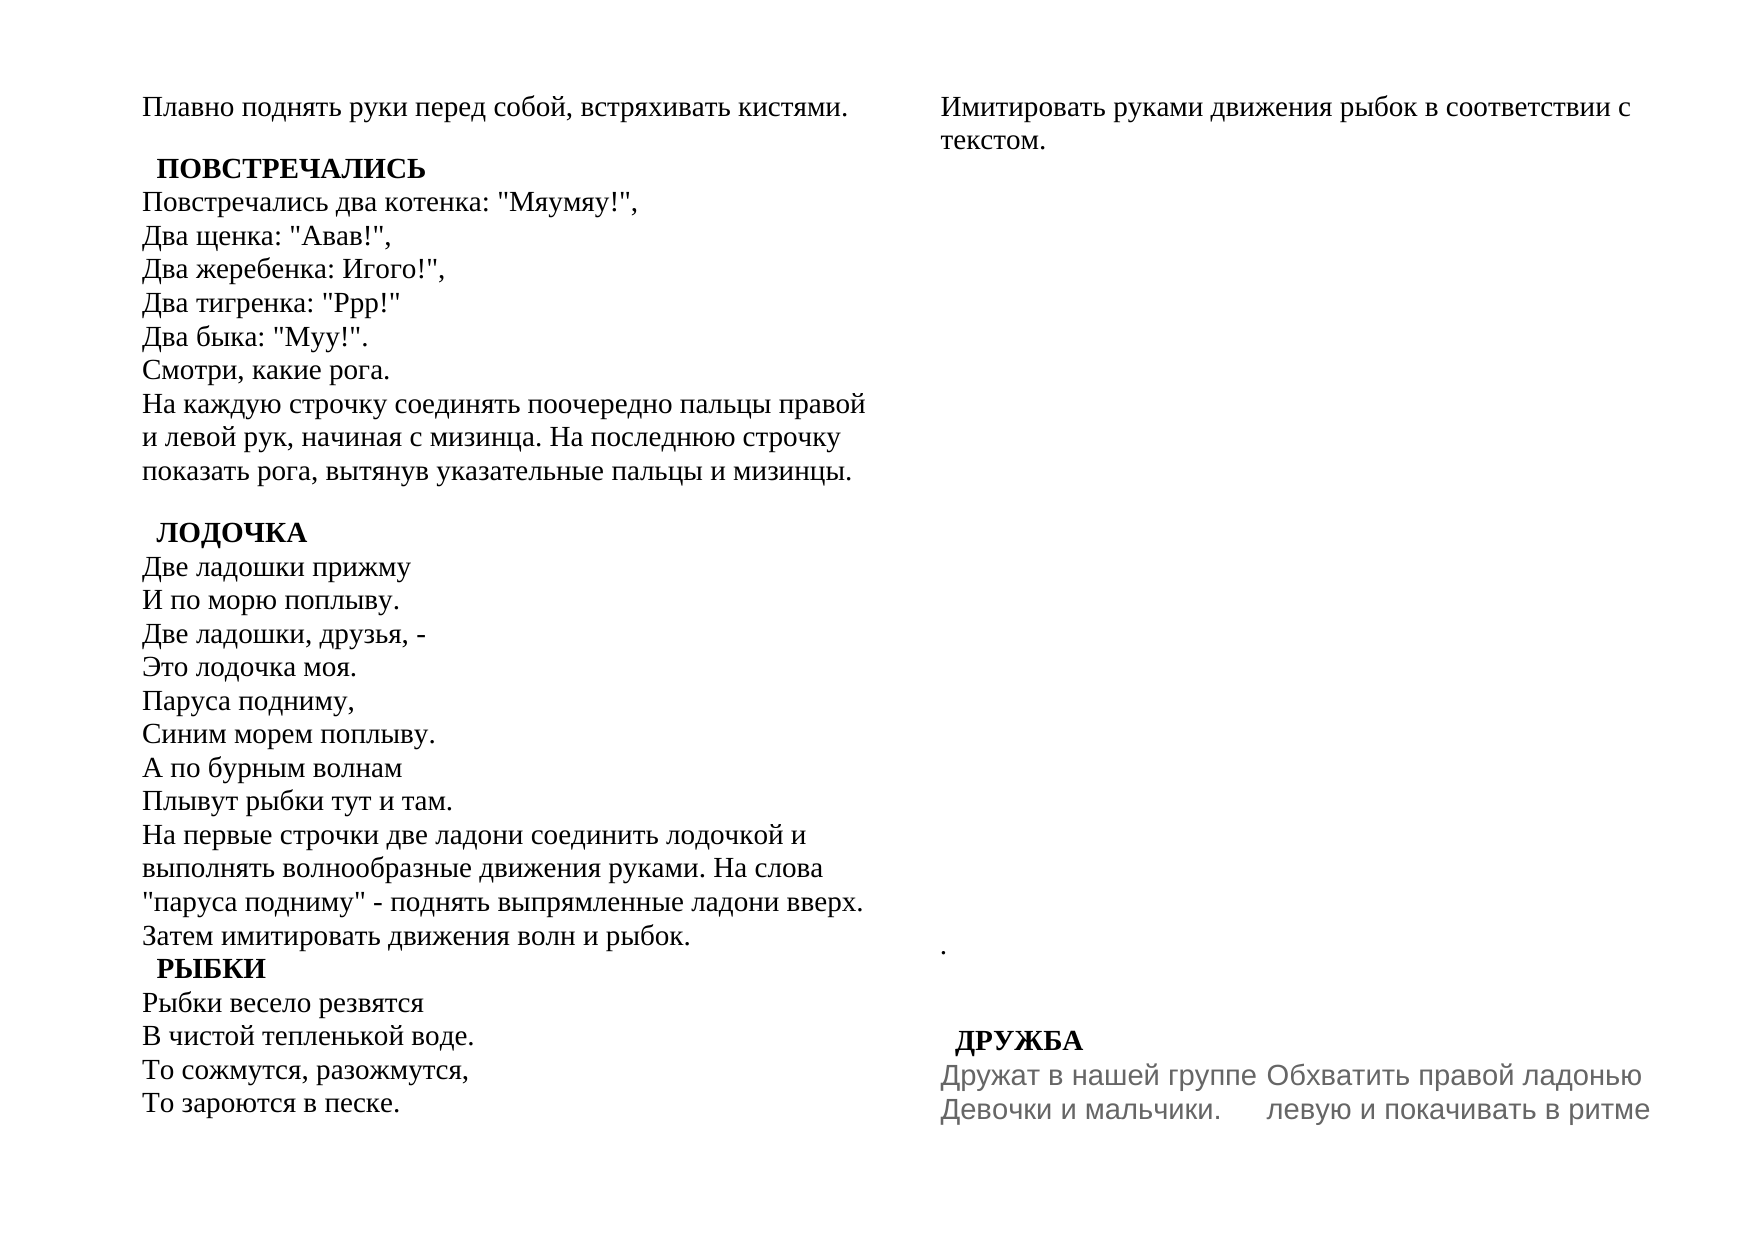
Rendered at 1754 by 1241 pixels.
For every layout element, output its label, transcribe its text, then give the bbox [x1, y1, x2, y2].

text Два быка: "Муу!". [142, 319, 867, 352]
subtitle ПОВСТРЕЧАЛИСЬ [156, 151, 852, 184]
text Это лодочка моя. [142, 649, 867, 683]
text На первые строчки две ладони соединить лодочкой и выполнять волнообразные движения руками. На слова "паруса подниму" - поднять выпрямленные ладони вверх. Затем имитировать движения волн и рыбок. [142, 817, 867, 951]
text А по бурным волнам [142, 750, 867, 783]
text Плавно поднять руки перед собой, встряхивать кистями. [142, 89, 867, 122]
text На каждую строчку соединять поочередно пальцы правой и левой рук, начиная с мизинца. На последнюю строчку показать рога, вытянув указательные пальцы и мизинцы. [142, 386, 867, 486]
text Смотри, какие рога. [142, 352, 867, 386]
text Два щенка: "Авав!", [142, 218, 867, 252]
text Синим морем поплыву. [142, 716, 867, 750]
table_header Дружат в нашей группе Девочки и мальчики. [939, 1057, 1265, 1127]
text Плывут рыбки тут и там. [142, 783, 867, 817]
table_header . [940, 927, 1409, 961]
text Паруса подниму, [142, 683, 867, 716]
text Два жеребенка: Игого!", [142, 252, 867, 285]
subtitle ДРУЖБА [955, 1023, 1651, 1057]
text То зароются в песке. [142, 1085, 867, 1119]
text Рыбки весело резвятся [142, 985, 867, 1018]
subtitle ЛОДОЧКА [156, 515, 852, 549]
text Имитировать руками движения рыбок в соответствии с текстом. [940, 89, 1665, 156]
table_header Обхватить правой ладонью левую и покачивать в ритме стихотворения [1265, 1057, 1673, 1127]
text Два тигренка: "Ррр!" [142, 285, 867, 319]
subtitle РЫБКИ [156, 951, 852, 985]
text В чистой тепленькой воде. [142, 1018, 867, 1052]
text Две ладошки прижму [142, 549, 867, 582]
text То сожмутся, разожмутся, [142, 1052, 867, 1085]
text Две ладошки, друзья, - [142, 616, 867, 649]
text И по морю поплыву. [142, 582, 867, 616]
text Повстречались два котенка: "Мяумяу!", [142, 184, 867, 218]
